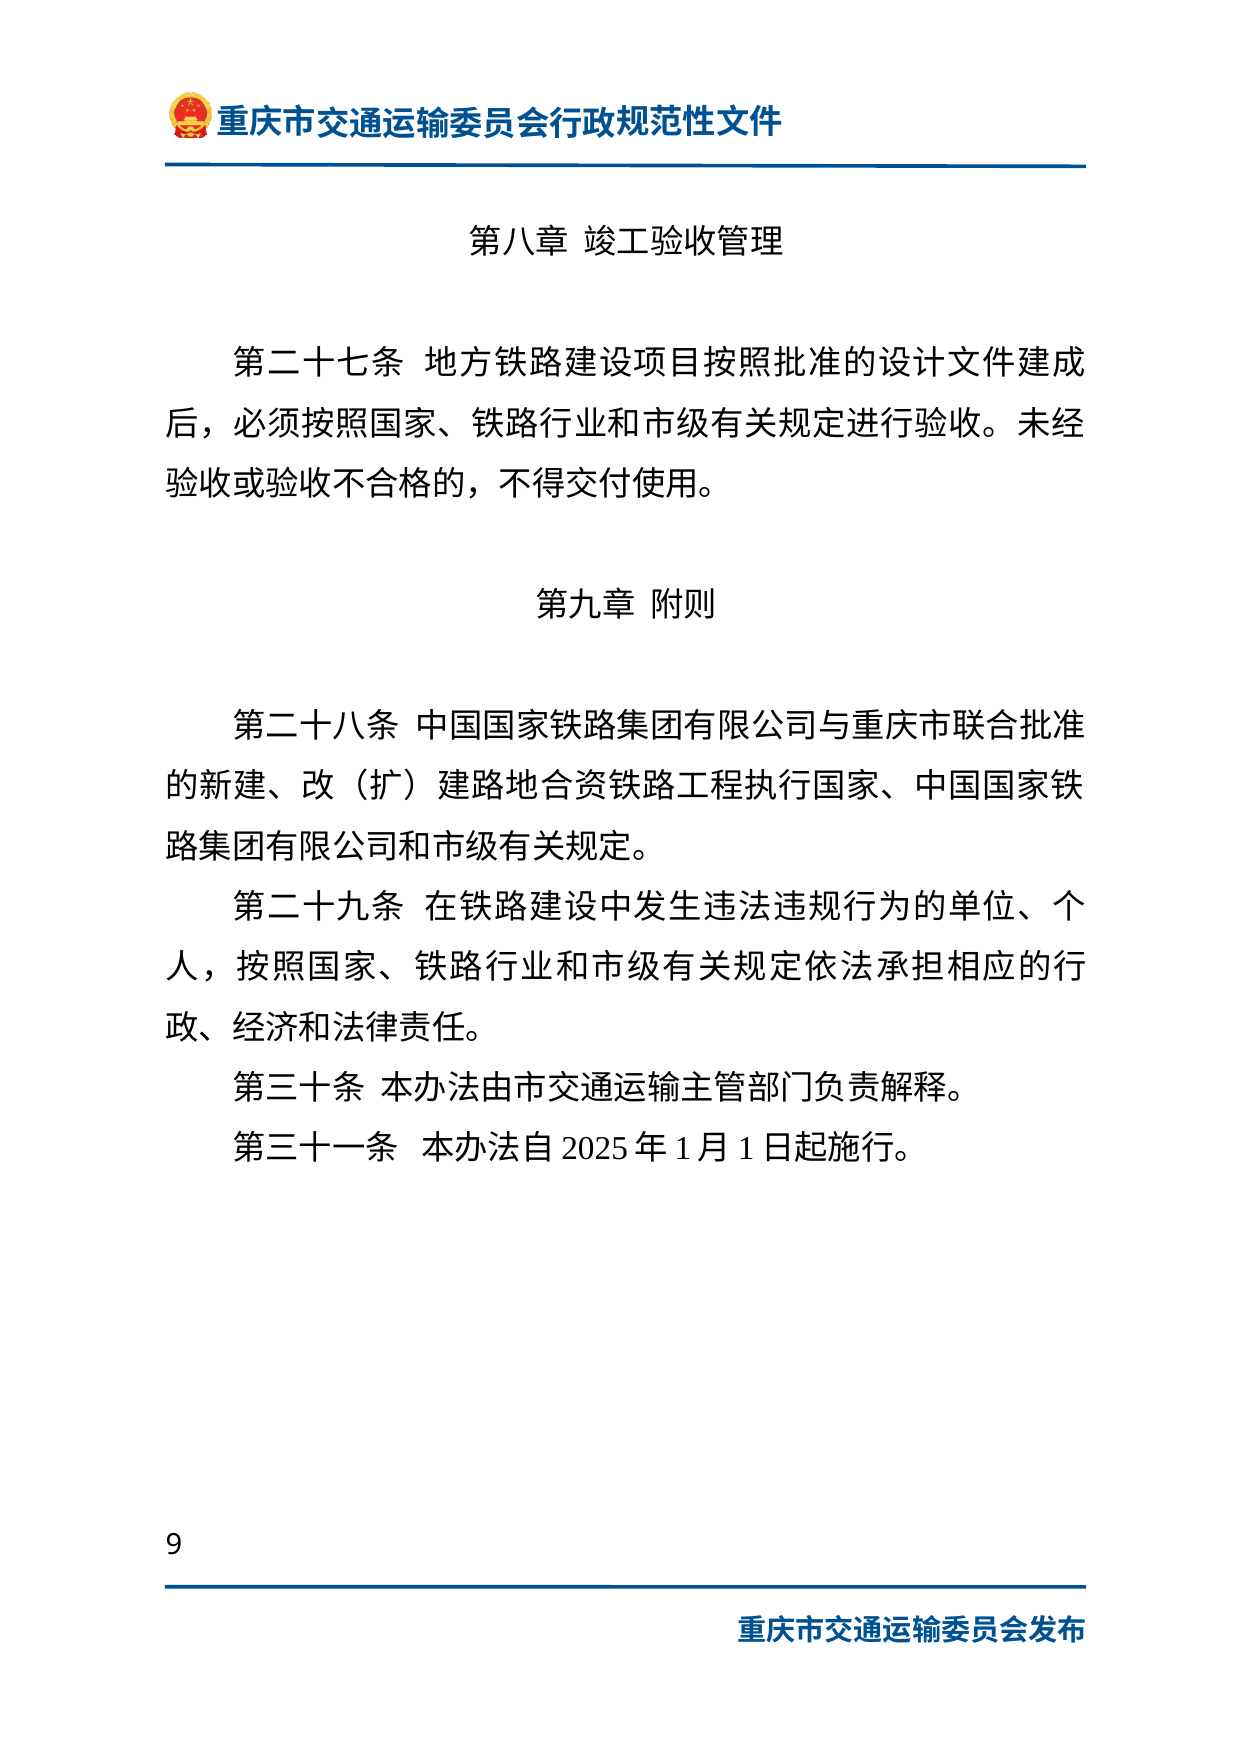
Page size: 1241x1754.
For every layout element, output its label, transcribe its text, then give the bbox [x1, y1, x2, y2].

text 第二十七条 地方铁路建设项目按照批准的设计文件建成后，必须按照国家、铁路行业和市级有关规定进行验收。未经验收或验收不合格的，不得交付使用。 [165, 326, 1087, 508]
text 第二十九条 在铁路建设中发生违法违规行为的单位、个人，按照国家、铁路行业和市级有关规定依法承担相应的行政、经济和法律责任。 [165, 870, 1087, 1051]
text 第三十条 本办法由市交通运输主管部门负责解释。 [165, 1051, 1087, 1112]
text 第二十八条 中国国家铁路集团有限公司与重庆市联合批准的新建、改（扩）建路地合资铁路工程执行国家、中国国家铁路集团有限公司和市级有关规定。 [165, 689, 1087, 870]
text 第九章 附则 [165, 568, 1087, 628]
text 第三十一条 本办法自2025年1月1日起施行。 [165, 1112, 1087, 1178]
text 第八章 竣工验收管理 [165, 206, 1087, 266]
picture [165, 90, 216, 142]
